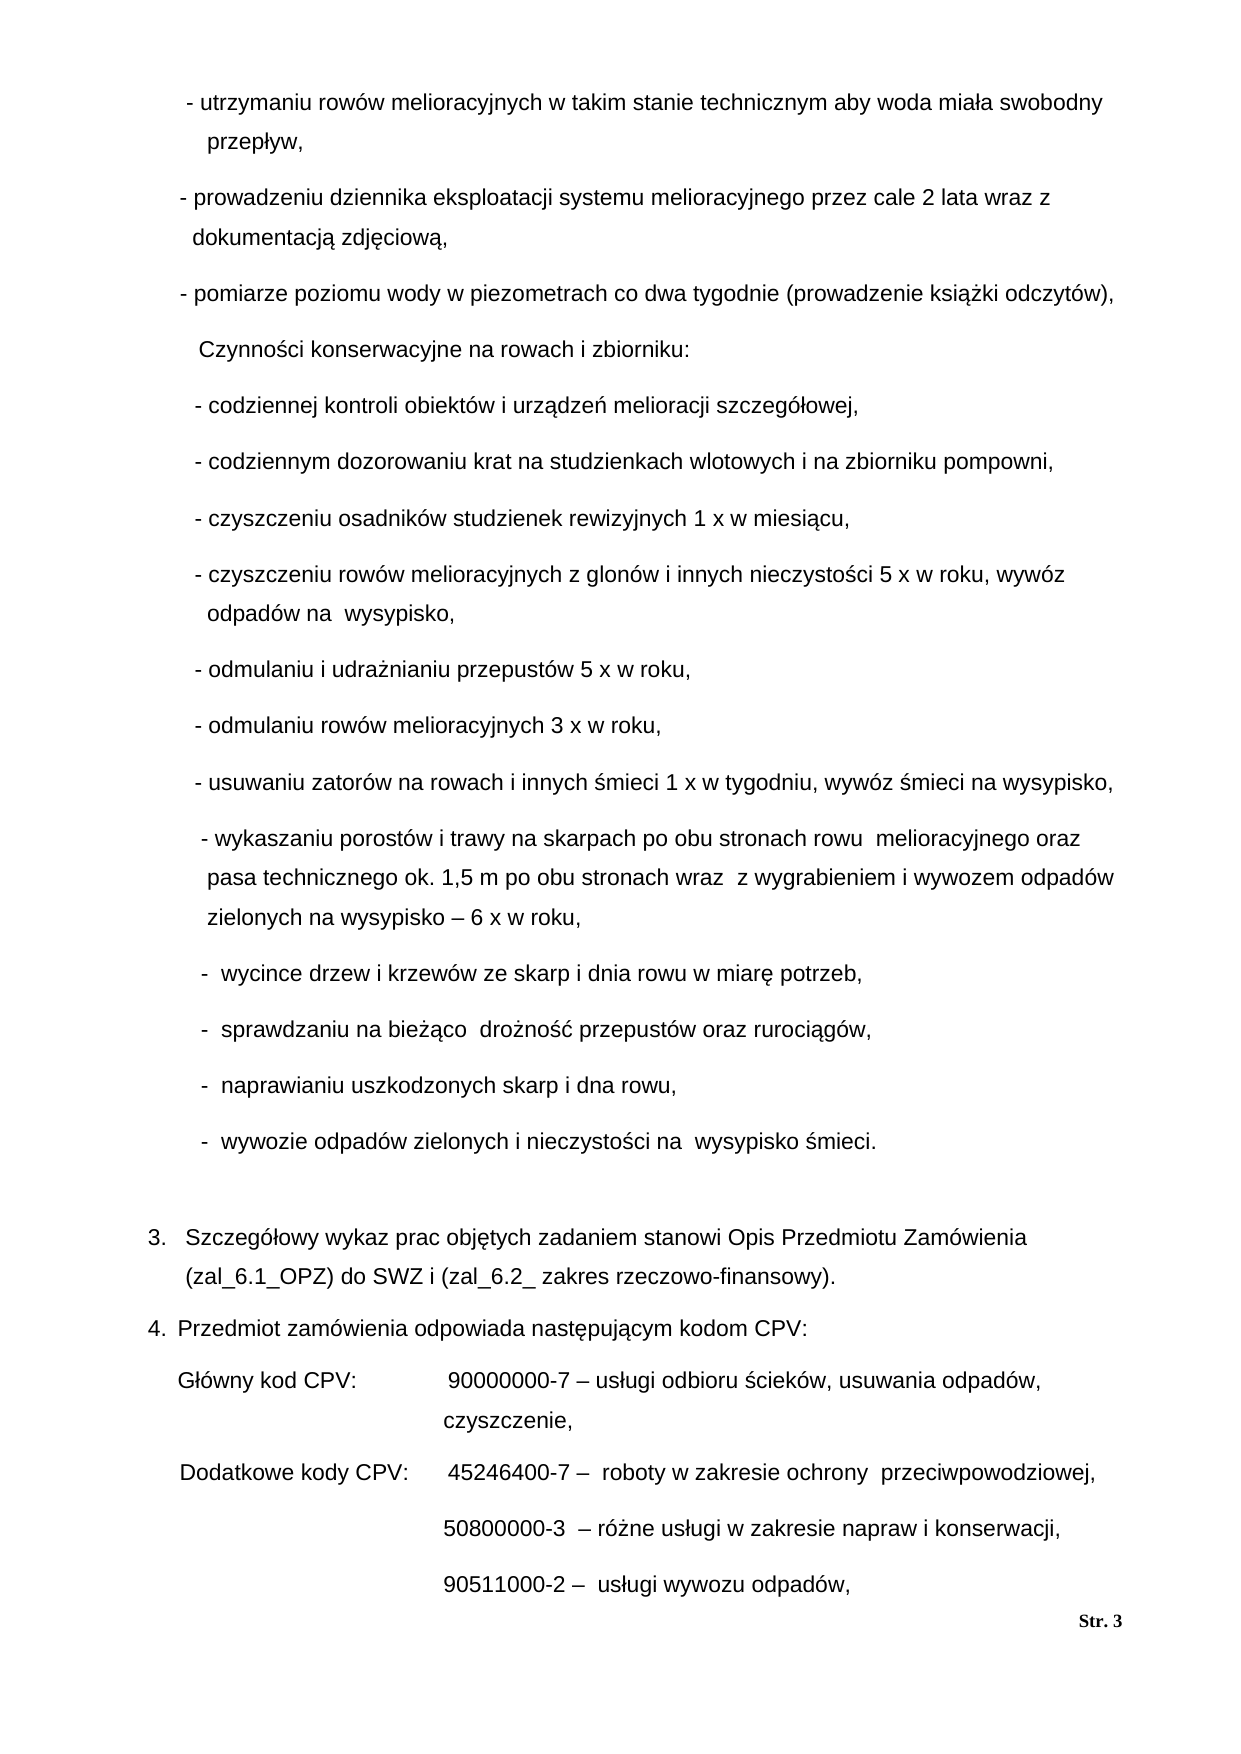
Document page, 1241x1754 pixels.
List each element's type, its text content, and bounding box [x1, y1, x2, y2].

text - wykaszaniu porostów i trawy na skarpach po obu stronach rowu melioracyjnego oraz pasa technicznego ok. 1,5 m po obu stronach wraz z wygrabieniem i wywozem odpadów zielonych na wysypisko – 6 x w roku, [162, 825, 1122, 930]
text - pomiarze poziomu wody w piezometrach co dwa tygodnie (prowadzenie książki odczytów), [148, 280, 1122, 306]
list Szczegółowy wykaz prac objętych zadaniem stanowi Opis Przedmiotu Zamówienia (zal_6.1_OPZ) do SWZ i (zal_6.2_ zakres rzeczowo-finansowy). [148, 1224, 1122, 1290]
text 50800000-3 – różne usługi w zakresie napraw i konserwacji, [443, 1515, 1122, 1541]
text - odmulaniu i udrażnianiu przepustów 5 x w roku, [162, 656, 1122, 683]
text - naprawianiu uszkodzonych skarp i dna rowu, [162, 1072, 1122, 1098]
text - wycince drzew i krzewów ze skarp i dnia rowu w miarę potrzeb, [162, 960, 1122, 986]
text - codziennej kontroli obiektów i urządzeń melioracji szczegółowej, [162, 392, 1122, 418]
text Dodatkowe kody CPV: 45246400-7 – roboty w zakresie ochrony przeciwpowodziowej, [148, 1459, 1122, 1485]
text - usuwaniu zatorów na rowach i innych śmieci 1 x w tygodniu, wywóz śmieci na wysypisko, [162, 768, 1122, 795]
list Przedmiot zamówienia odpowiada następującym kodom CPV: [148, 1315, 1122, 1342]
text 90511000-2 – usługi wywozu odpadów, [443, 1571, 1122, 1597]
text - czyszczeniu osadników studzienek rewizyjnych 1 x w miesiącu, [162, 504, 1122, 531]
text - sprawdzaniu na bieżąco drożność przepustów oraz rurociągów, [162, 1016, 1122, 1042]
text - czyszczeniu rowów melioracyjnych z glonów i innych nieczystości 5 x w roku, wywóz odpadów na wysypisko, [162, 561, 1122, 626]
text - wywozie odpadów zielonych i nieczystości na wysypisko śmieci. [162, 1128, 1122, 1154]
text - odmulaniu rowów melioracyjnych 3 x w roku, [162, 712, 1122, 739]
text Główny kod CPV: 90000000-7 – usługi odbioru ścieków, usuwania odpadów, czyszczenie, [177, 1367, 1122, 1433]
text Czynności konserwacyjne na rowach i zbiorniku: [192, 336, 1122, 362]
text - codziennym dozorowaniu krat na studzienkach wlotowych i na zbiorniku pompowni, [162, 448, 1122, 475]
text - prowadzeniu dziennika eksploatacji systemu melioracyjnego przez cale 2 lata wraz z dokumentacją zdjęciową, [148, 184, 1122, 250]
text - utrzymaniu rowów melioracyjnych w takim stanie technicznym aby woda miała swobodny przepływ, [148, 89, 1122, 154]
